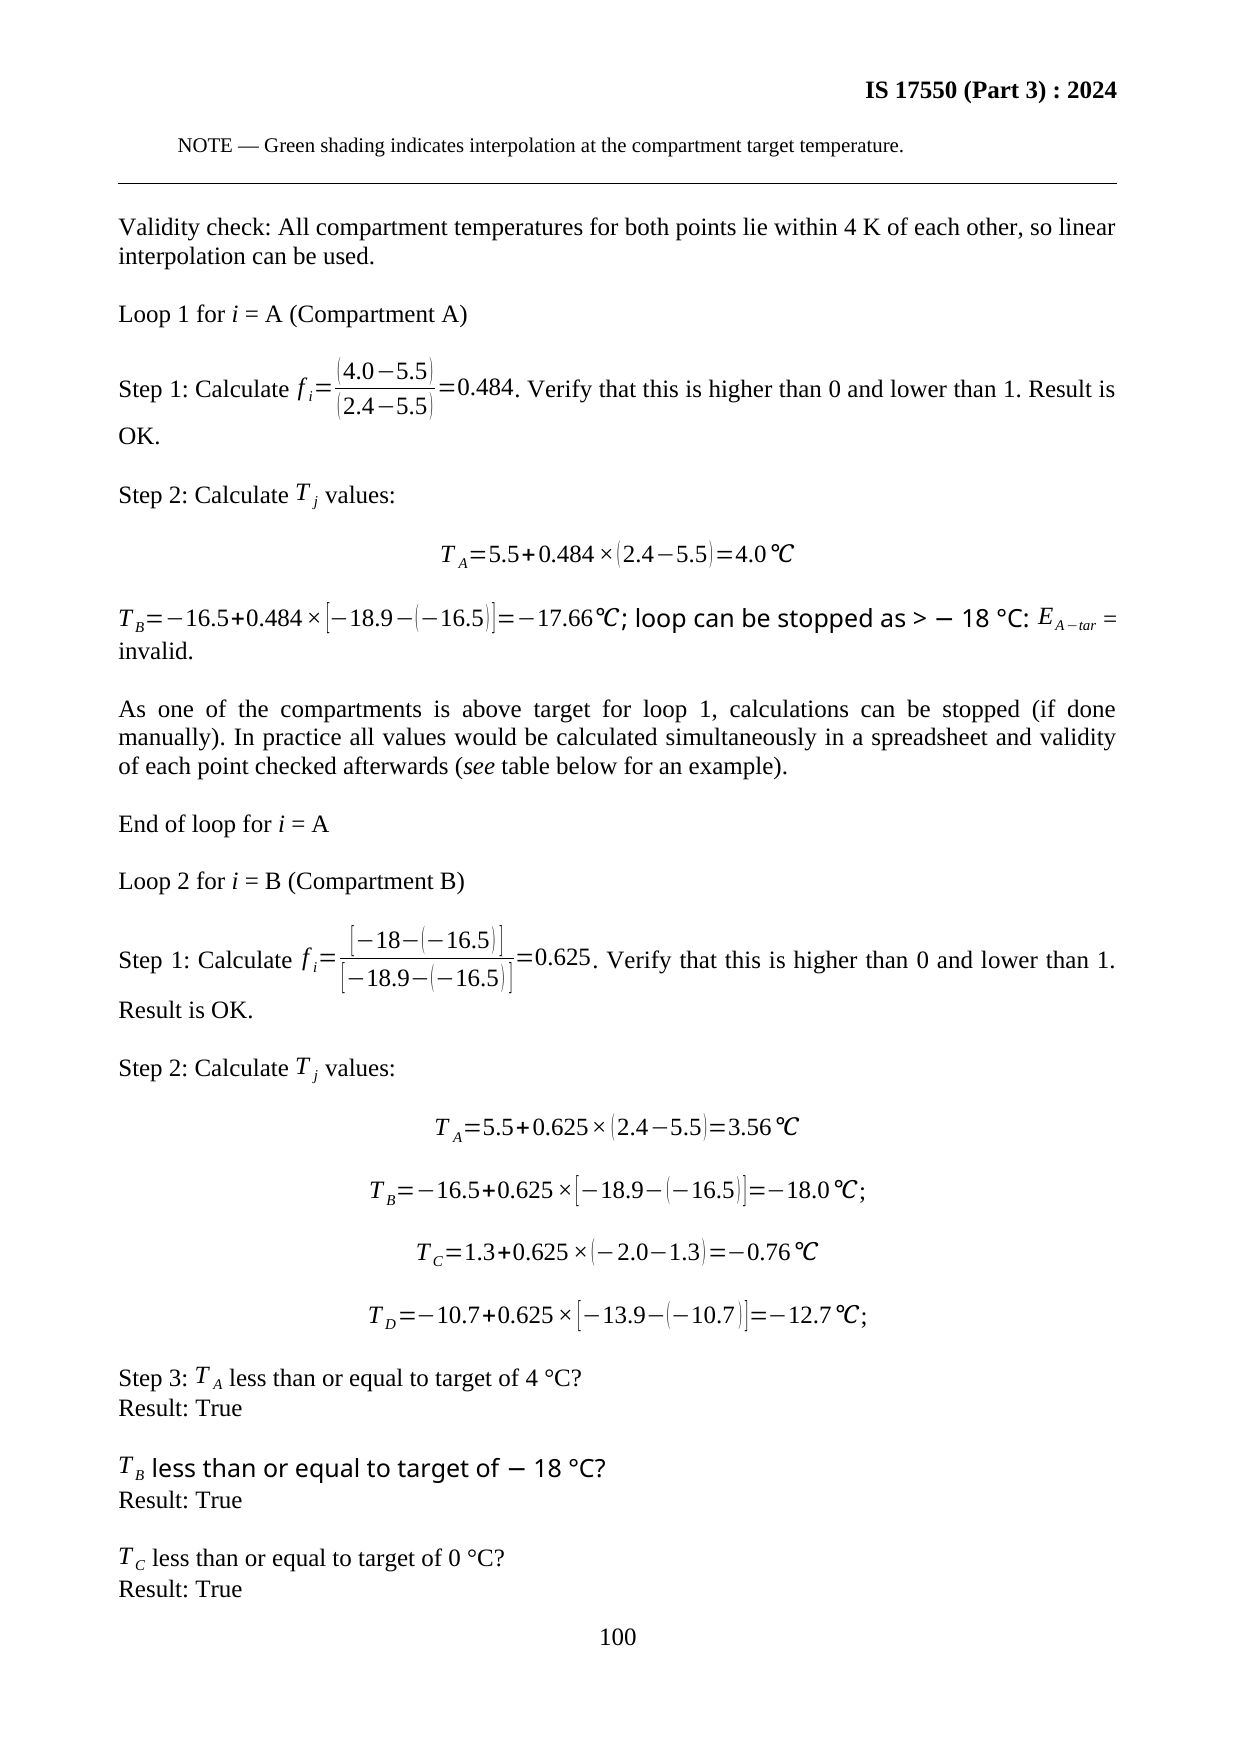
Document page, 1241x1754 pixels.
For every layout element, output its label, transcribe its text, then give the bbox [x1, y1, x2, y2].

text Step 3: less than or equal to target of 4 °C? [118, 1362, 1117, 1393]
text Loop 1 for i = A (Compartment A) [118, 299, 1117, 327]
text NOTE — Green shading indicates interpolation at the compartment target temperature. [177, 132, 1117, 157]
text = invalid. [118, 600, 1117, 665]
text Loop 2 for i = B (Compartment B) [118, 866, 1117, 895]
text Step 2: Calculate values: [118, 479, 1117, 510]
text Result: True [118, 1574, 1117, 1602]
text ; [118, 1299, 1117, 1333]
text Step 1: Calculate . Verify that this is higher than 0 and lower than 1. Result is OK. [118, 924, 1117, 1023]
text Result: True [118, 1485, 1117, 1513]
text Step 2: Calculate values: [118, 1052, 1117, 1084]
text Result: True [118, 1393, 1117, 1422]
text less than or equal to target of 0 °C? [118, 1542, 1117, 1574]
text Validity check: All compartment temperatures for both points lie within 4 K of each other, so linear interpolation can be used. [118, 212, 1117, 270]
text End of loop for i = A [118, 809, 1117, 837]
text Step 1: Calculate . Verify that this is higher than 0 and lower than 1. Result is OK. [118, 356, 1117, 450]
text As one of the compartments is above target for loop 1, calculations can be stopped (if done manually). In practice all values would be calculated simultaneously in a spreadsheet and validity of each point checked afterwards (see table below for an example). [118, 694, 1117, 780]
text ; [118, 1174, 1117, 1208]
